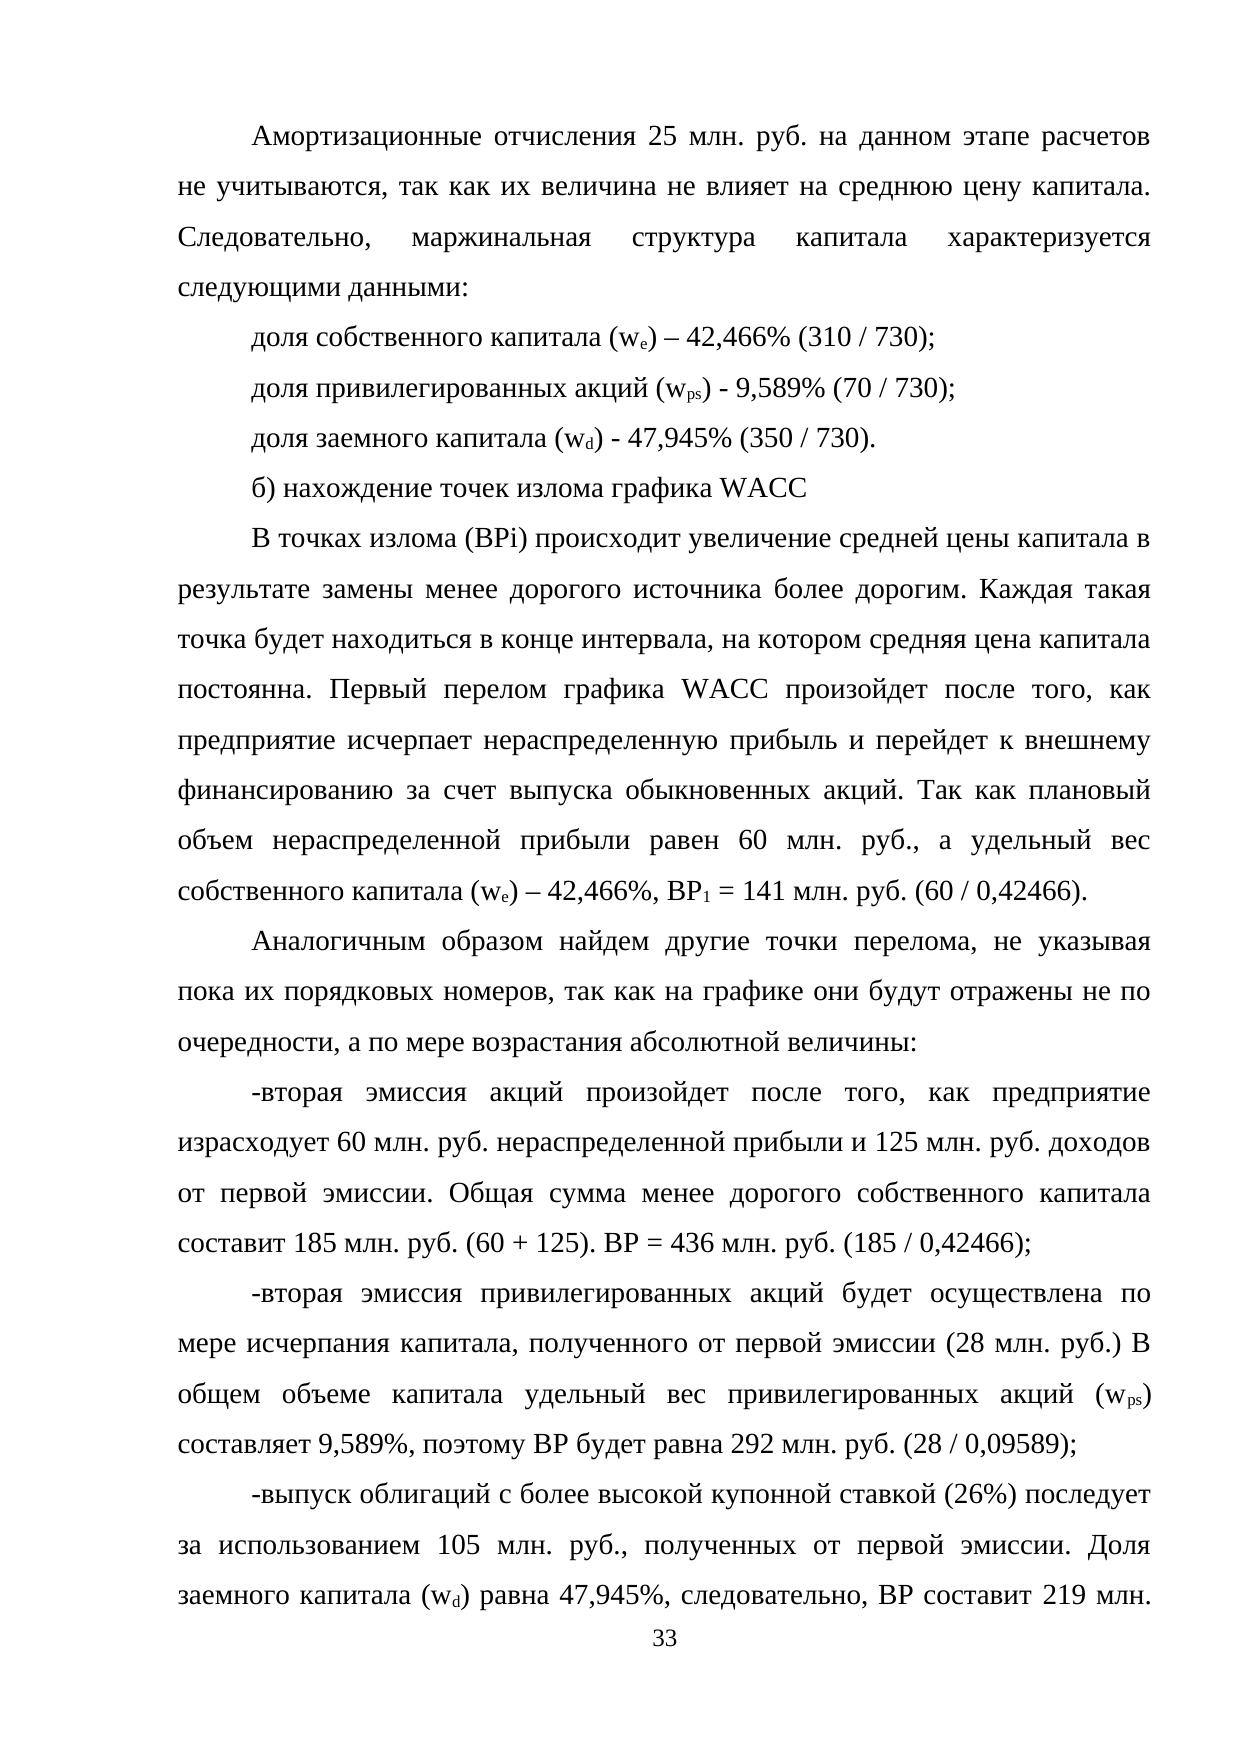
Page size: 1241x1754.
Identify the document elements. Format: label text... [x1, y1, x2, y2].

text доля собственного капитала (we) – 42,466% (310 / 730); [177, 319, 1152, 353]
text -вторая эмиссия привилегированных акций будет осуществлена по мере исчерпания капитала, полученного от первой эмиссии (28 млн. руб.) В общем объеме капитала удельный вес привилегированных акций (wps) составляет 9,589%, поэтому ВР будет равна 292 млн. руб. (28 / 0,09589); [177, 1275, 1152, 1460]
text В точках излома (ВРi) происходит увеличение средней цены капитала в результате замены менее дорогого источника более дорогим. Каждая такая точка будет находиться в конце интервала, на котором средняя цена капитала постоянна. Первый перелом графика WACC произойдет после того, как предприятие исчерпает нераспределенную прибыль и перейдет к внешнему финансированию за счет выпуска обыкновенных акций. Так как плановый объем нераспределенной прибыли равен 60 млн. руб., а удельный вес собственного капитала (we) – 42,466%, ВР1 = 141 млн. руб. (60 / 0,42466). [177, 521, 1152, 906]
text Аналогичным образом найдем другие точки перелома, не указывая пока их порядковых номеров, так как на графике они будут отражены не по очередности, а по мере возрастания абсолютной величины: [177, 923, 1152, 1057]
text -вторая эмиссия акций произойдет после того, как предприятие израсходует 60 млн. руб. нераспределенной прибыли и 125 млн. руб. доходов от первой эмиссии. Общая сумма менее дорогого собственного капитала составит 185 млн. руб. (60 + 125). ВР = 436 млн. руб. (185 / 0,42466); [177, 1074, 1152, 1258]
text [177, 1477, 1152, 1611]
text доля привилегированных акций (wps) - 9,589% (70 / 730); [177, 370, 1152, 403]
text доля заемного капитала (wd) - 47,945% (350 / 730). [177, 420, 1152, 453]
text б) нахождение точек излома графика WACC [177, 470, 1152, 504]
text Амортизационные отчисления 25 млн. руб. на данном этапе расчетов не учитываются, так как их величина не влияет на среднюю цену капитала. Следовательно, маржинальная структура капитала характеризуется следующими данными: [177, 118, 1152, 303]
